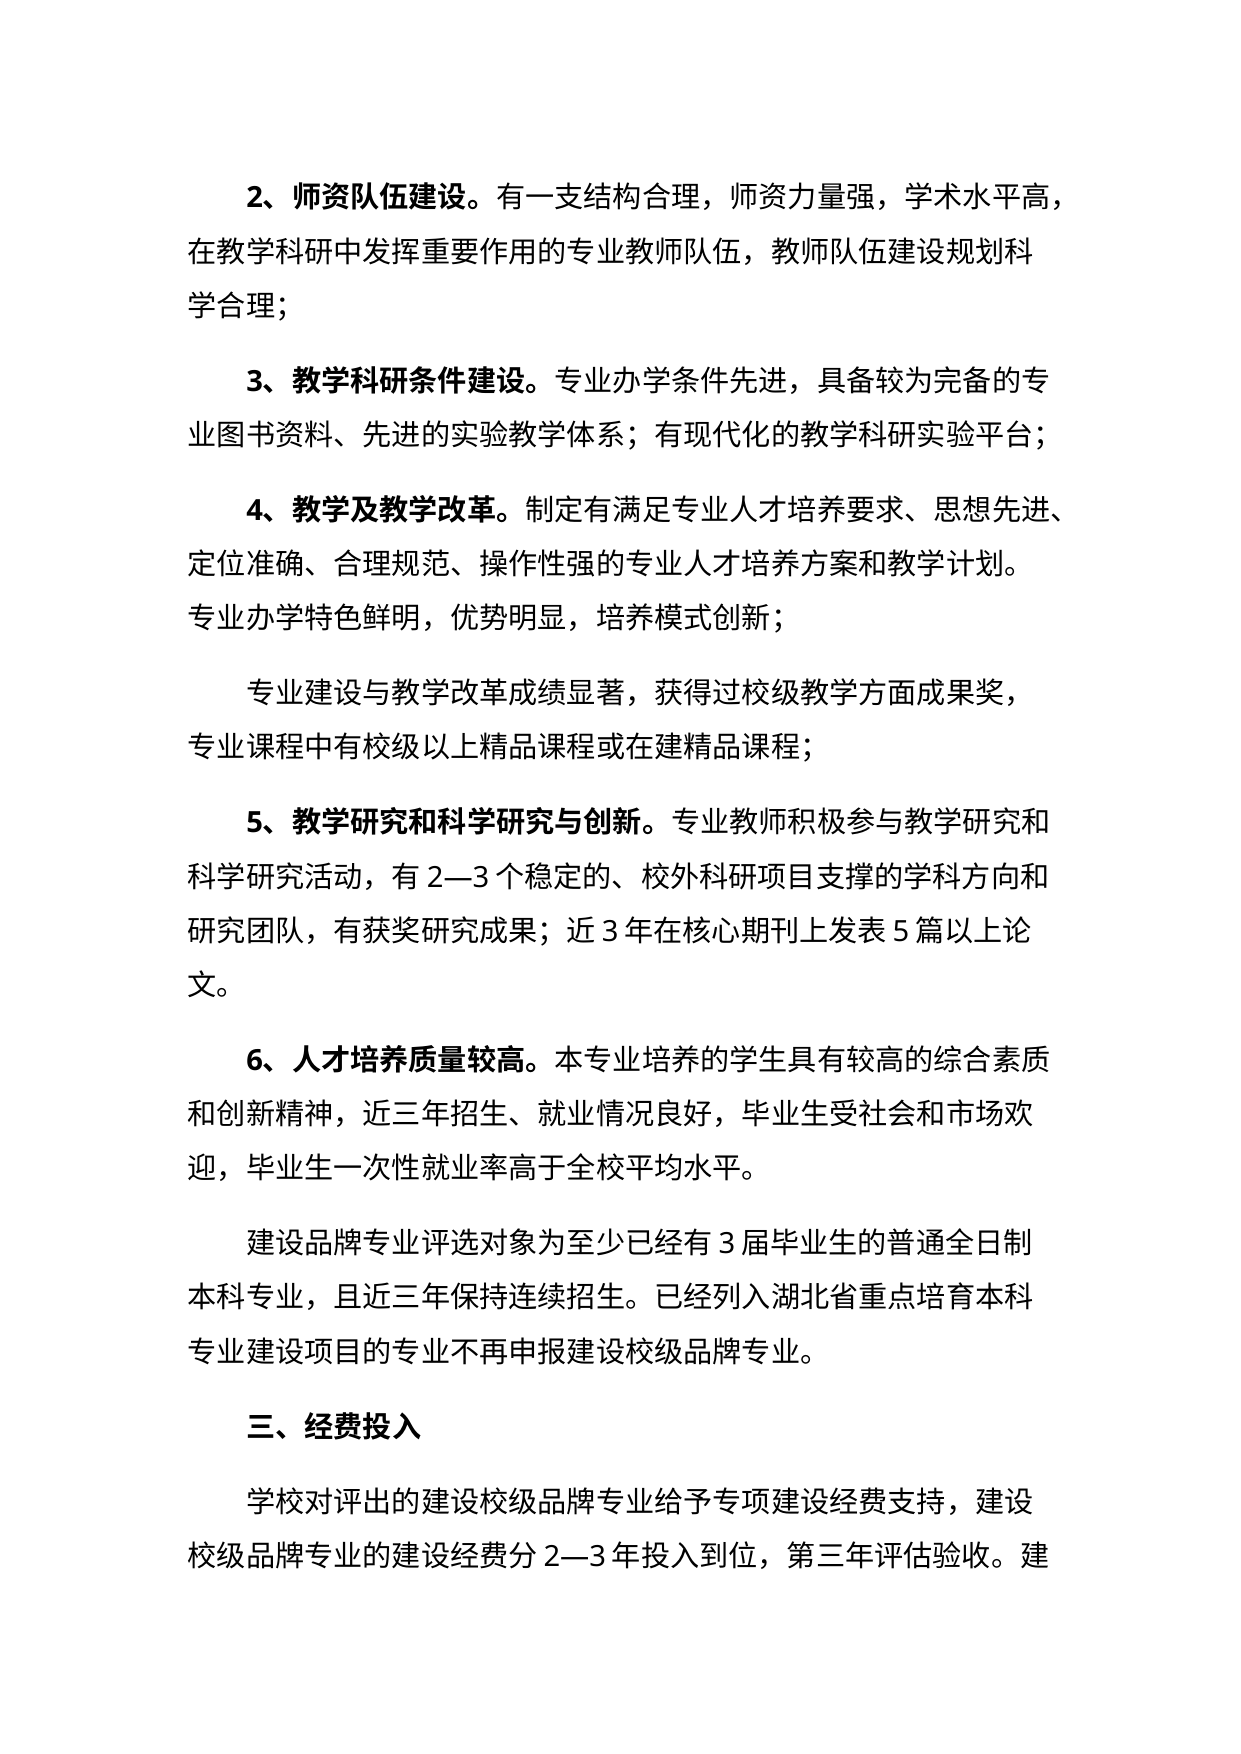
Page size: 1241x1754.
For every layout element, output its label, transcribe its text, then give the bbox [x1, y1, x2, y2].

text 4、教学及教学改革。制定有满足专业人才培养要求、思想先进、定位准确、合理规范、操作性强的专业人才培养方案和教学计划。专业办学特色鲜明，优势明显，培养模式创新； [187, 477, 1053, 639]
text 建设品牌专业评选对象为至少已经有3届毕业生的普通全日制本科专业，且近三年保持连续招生。已经列入湖北省重点培育本科专业建设项目的专业不再申报建设校级品牌专业。 [187, 1210, 1053, 1373]
text 专业建设与教学改革成绩显著，获得过校级教学方面成果奖，专业课程中有校级以上精品课程或在建精品课程； [187, 660, 1053, 769]
text 3、教学科研条件建设。专业办学条件先进，具备较为完备的专业图书资料、先进的实验教学体系；有现代化的教学科研实验平台； [187, 348, 1053, 456]
text 5、教学研究和科学研究与创新。专业教师积极参与教学研究和科学研究活动，有2—3个稳定的、校外科研项目支撑的学科方向和研究团队，有获奖研究成果；近3年在核心期刊上发表5篇以上论文。 [187, 789, 1053, 1006]
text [187, 1469, 1053, 1577]
text 2、师资队伍建设。有一支结构合理，师资力量强，学术水平高，在教学科研中发挥重要作用的专业教师队伍，教师队伍建设规划科学合理； [187, 164, 1053, 327]
text 三、经费投入 [187, 1394, 1053, 1448]
text 6、人才培养质量较高。本专业培养的学生具有较高的综合素质和创新精神，近三年招生、就业情况良好，毕业生受社会和市场欢迎，毕业生一次性就业率高于全校平均水平。 [187, 1027, 1053, 1189]
